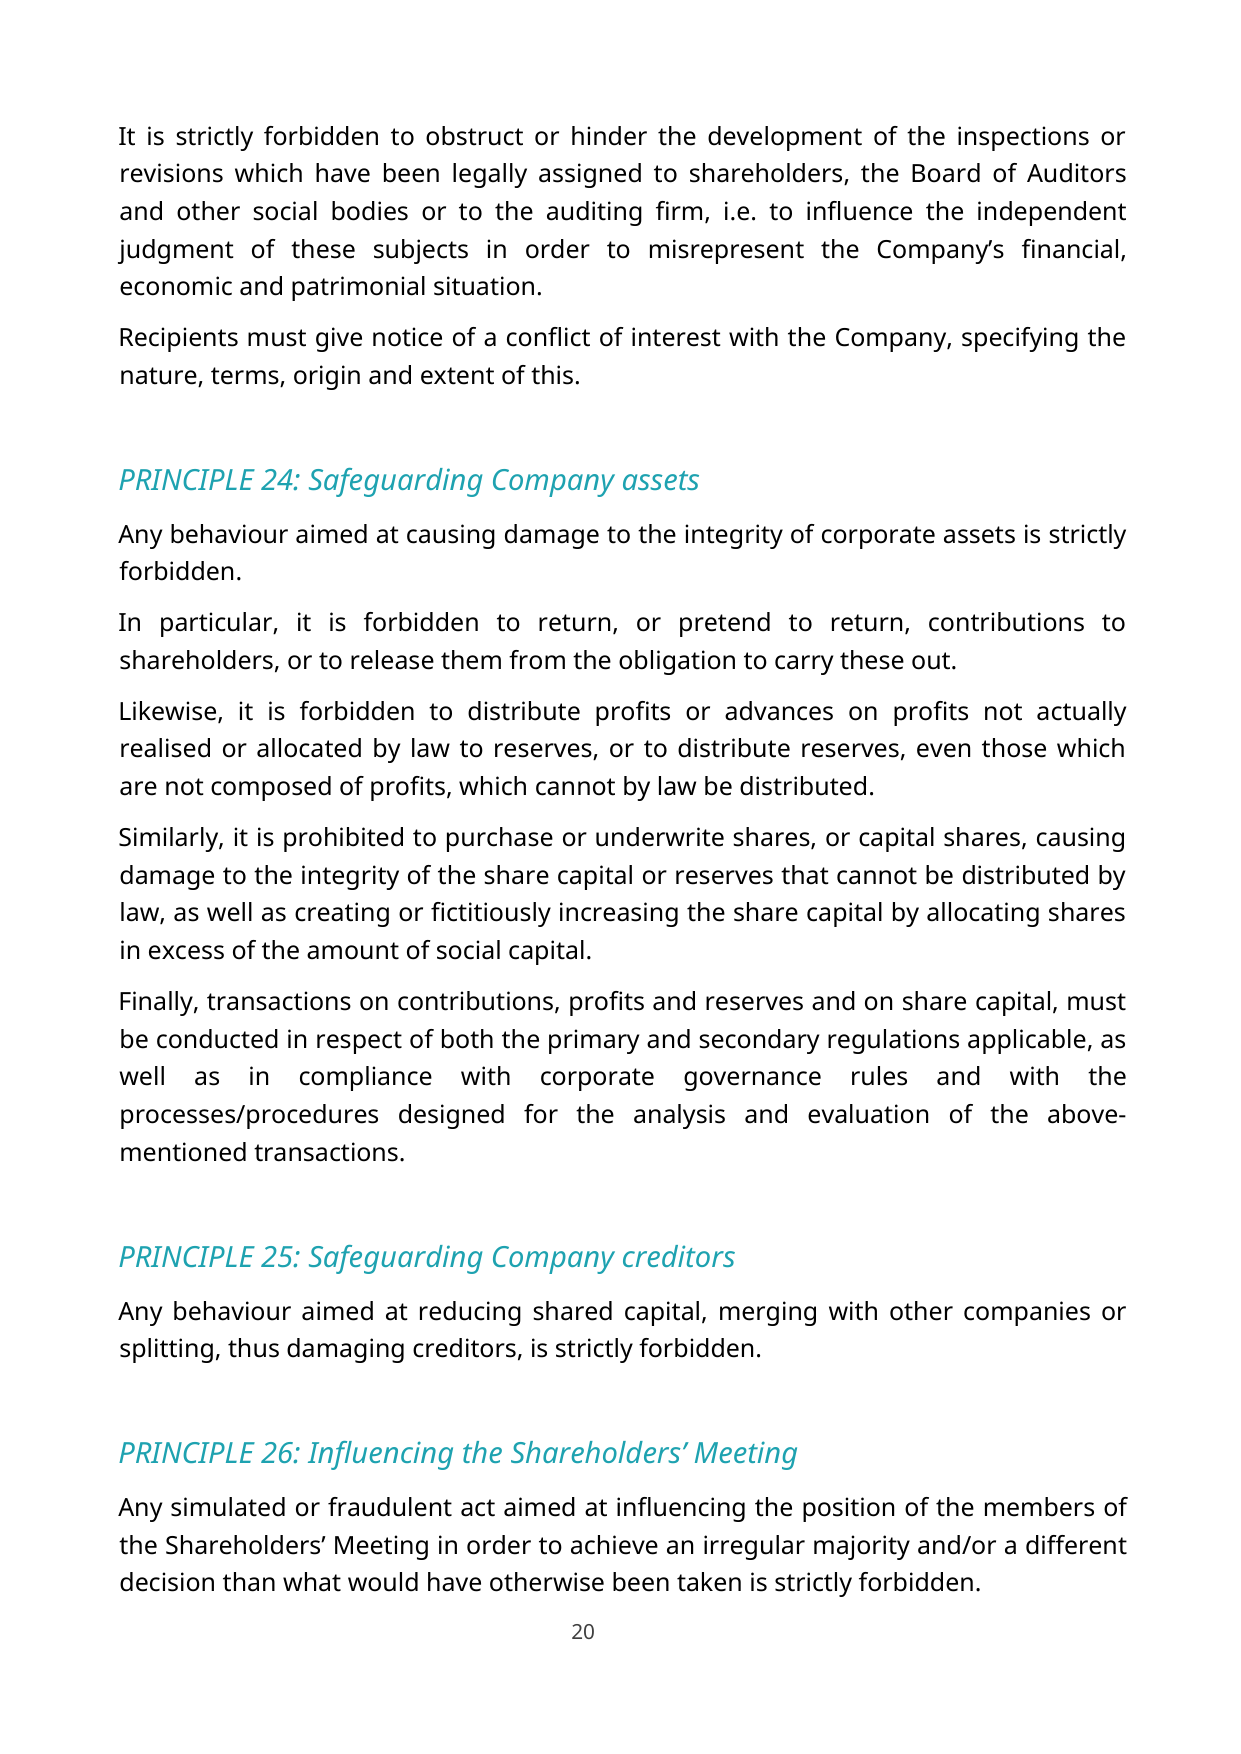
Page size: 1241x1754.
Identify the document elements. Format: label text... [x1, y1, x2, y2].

text Recipients must give notice of a conflict of interest with the Company, specifying the nature, terms, origin and extent of this. [118, 320, 1128, 392]
subtitle PRINCIPLE 25: Safeguarding Company creditors [118, 1236, 1128, 1276]
text In particular, it is forbidden to return, or pretend to return, contributions to shareholders, or to release them from the obligation to carry these out. [118, 605, 1128, 677]
text Any behaviour aimed at causing damage to the integrity of corporate assets is strictly forbidden. [118, 516, 1128, 588]
text Similarly, it is prohibited to purchase or underwrite shares, or capital shares, causing damage to the integrity of the share capital or reserves that cannot be distributed by law, as well as creating or fictitiously increasing the share capital by allocating shares in excess of the amount of social capital. [118, 819, 1128, 967]
subtitle PRINCIPLE 24: Safeguarding Company assets [118, 459, 1128, 499]
text Any behaviour aimed at reducing shared capital, merging with other companies or splitting, thus damaging creditors, is strictly forbidden. [118, 1293, 1128, 1365]
text Any simulated or fraudulent act aimed at influencing the position of the members of the Shareholders’ Meeting in order to achieve an irregular majority and/or a different decision than what would have otherwise been taken is strictly forbidden. [118, 1489, 1128, 1599]
subtitle PRINCIPLE 26: Influencing the Shareholders’ Meeting [118, 1432, 1128, 1472]
subtitle Finally, transactions on contributions, profits and reserves and on share capital, must be conducted in respect of both the primary and secondary regulations applicable, as well as in compliance with corporate governance rules and with the processes/procedures designed for the analysis and evaluation of the above-mentioned transactions. [118, 983, 1128, 1168]
text It is strictly forbidden to obstruct or hinder the development of the inspections or revisions which have been legally assigned to shareholders, the Board of Auditors and other social bodies or to the auditing firm, i.e. to influence the independent judgment of these subjects in order to misrepresent the Company’s financial, economic and patrimonial situation. [118, 118, 1128, 303]
text Likewise, it is forbidden to distribute profits or advances on profits not actually realised or allocated by law to reserves, or to distribute reserves, even those which are not composed of profits, which cannot by law be distributed. [118, 693, 1128, 803]
